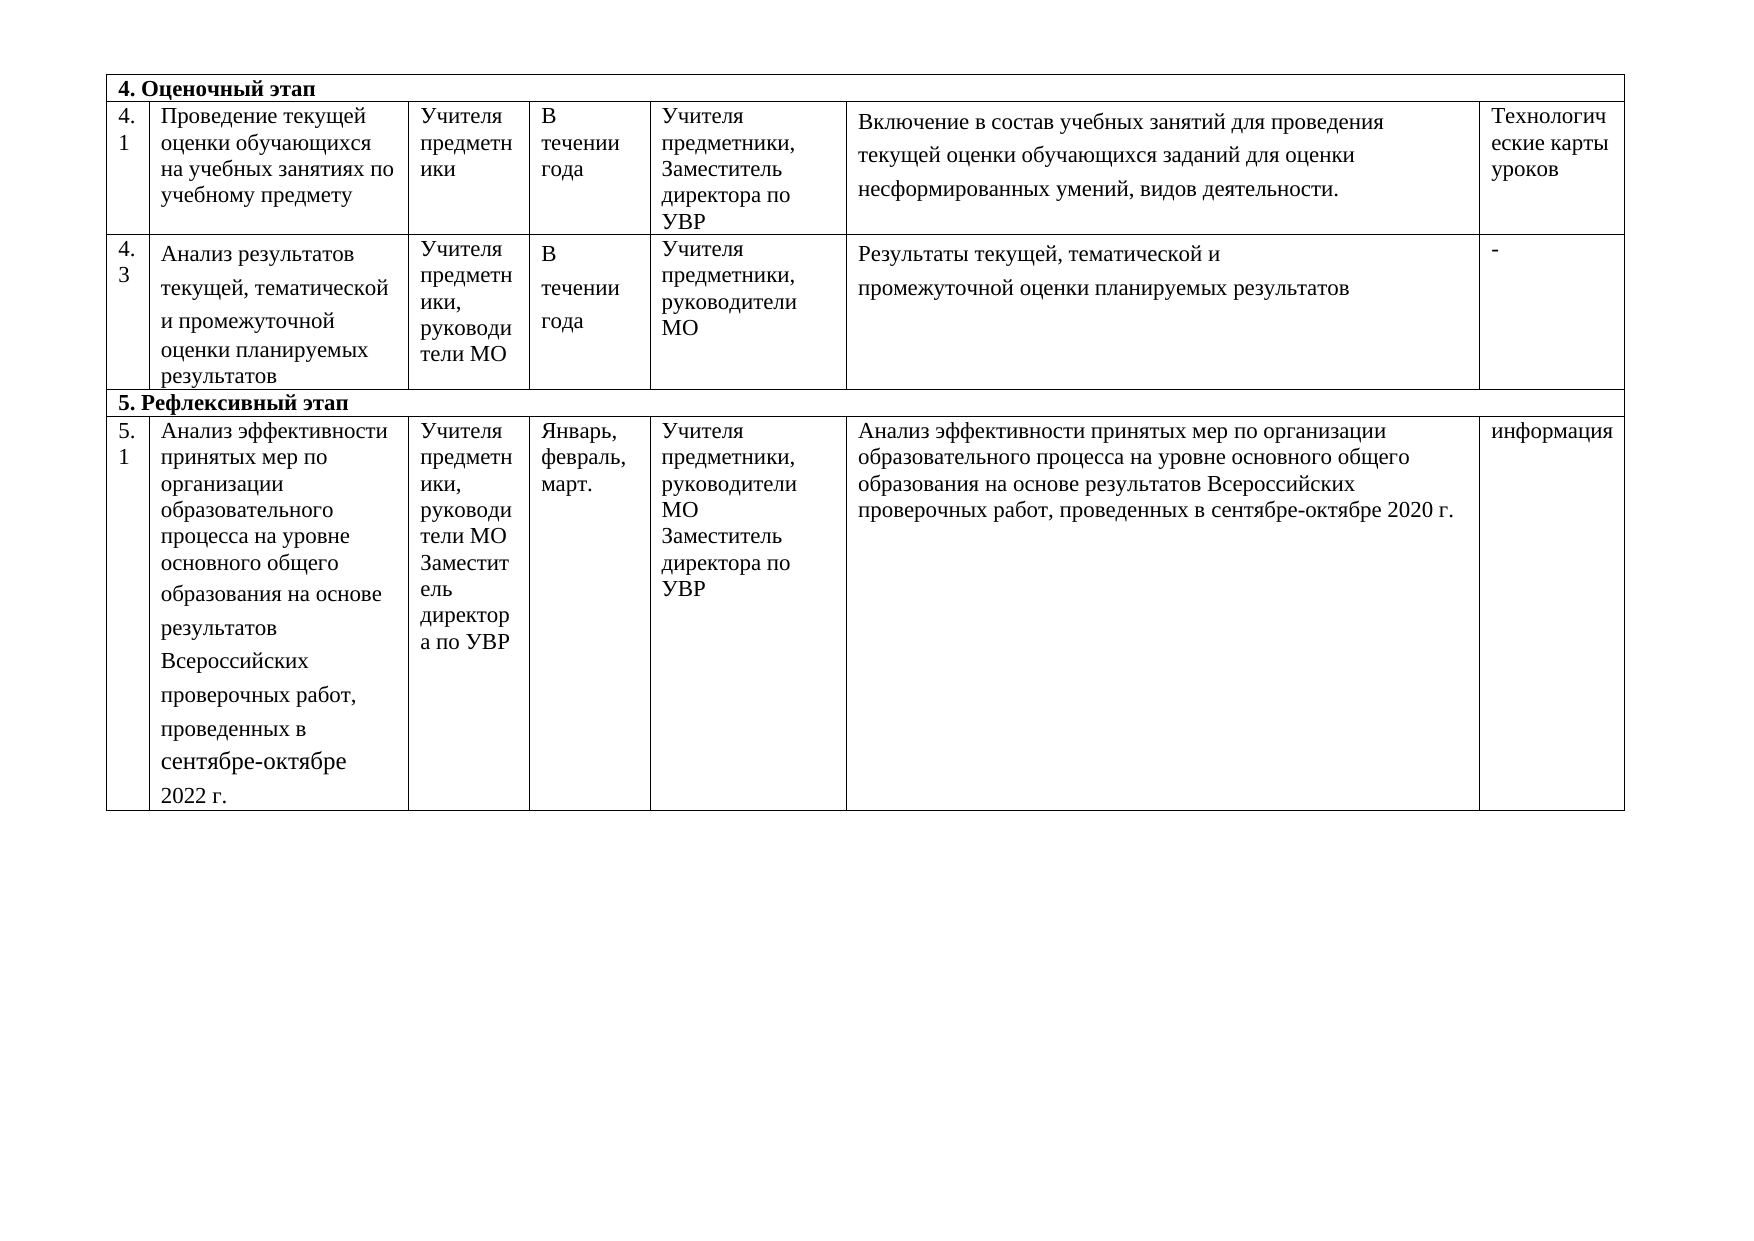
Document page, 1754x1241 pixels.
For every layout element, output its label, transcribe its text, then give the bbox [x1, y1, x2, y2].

table_cell 5.1 [107, 417, 149, 810]
table_cell Технологические карты уроков [1480, 102, 1624, 234]
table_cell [651, 102, 846, 234]
table_cell Январь, февраль, март. [530, 417, 650, 810]
table_cell 5. Рефлексивный этап [107, 390, 1624, 416]
table_cell Учителя предметники, руководители МО Заместитель директора по УВР [651, 417, 846, 810]
table_cell Учителя предметники [409, 102, 529, 234]
table_cell Включение в состав учебных занятий для проведения текущей оценки обучающихся заданий для оценки несформированных умений, видов деятельности. [847, 102, 1479, 234]
table_cell Анализ эффективности принятых мер по организации образовательного процесса на уровне основного общего образования на основе результатов Всероссийских проверочных работ, проведенных в сентябре-октябре 2020 г. [847, 417, 1479, 810]
table_cell 4. Оценочный этап [107, 75, 1624, 101]
table_cell В течении года [530, 102, 650, 234]
table_cell В течении года [530, 235, 650, 388]
table_cell 4.1 [107, 102, 149, 234]
table_cell Учителя предметники, руководители МО Заместитель директора по УВР [409, 417, 529, 810]
table_cell Проведение текущей оценки обучающихся на учебных занятиях по учебному предмету [150, 102, 408, 234]
table_cell Анализ эффективности принятых мер по организации образовательного процесса на уровне основного общего образования на основе результатов Всероссийских проверочных работ, проведенных в сентябре-октябре 2022 г. [150, 417, 408, 810]
table_cell Анализ результатов текущей, тематической и промежуточной оценки планируемых результатов [150, 235, 408, 388]
table_cell 4.3 [107, 235, 149, 388]
table_cell Учителя предметники, руководители МО [651, 235, 846, 388]
table_cell Результаты текущей, тематической и промежуточной оценки планируемых результатов [847, 235, 1479, 388]
table_cell - [1480, 235, 1624, 388]
table_cell Учителя предметники, руководители МО [409, 235, 529, 388]
table_cell информация [1480, 417, 1624, 810]
